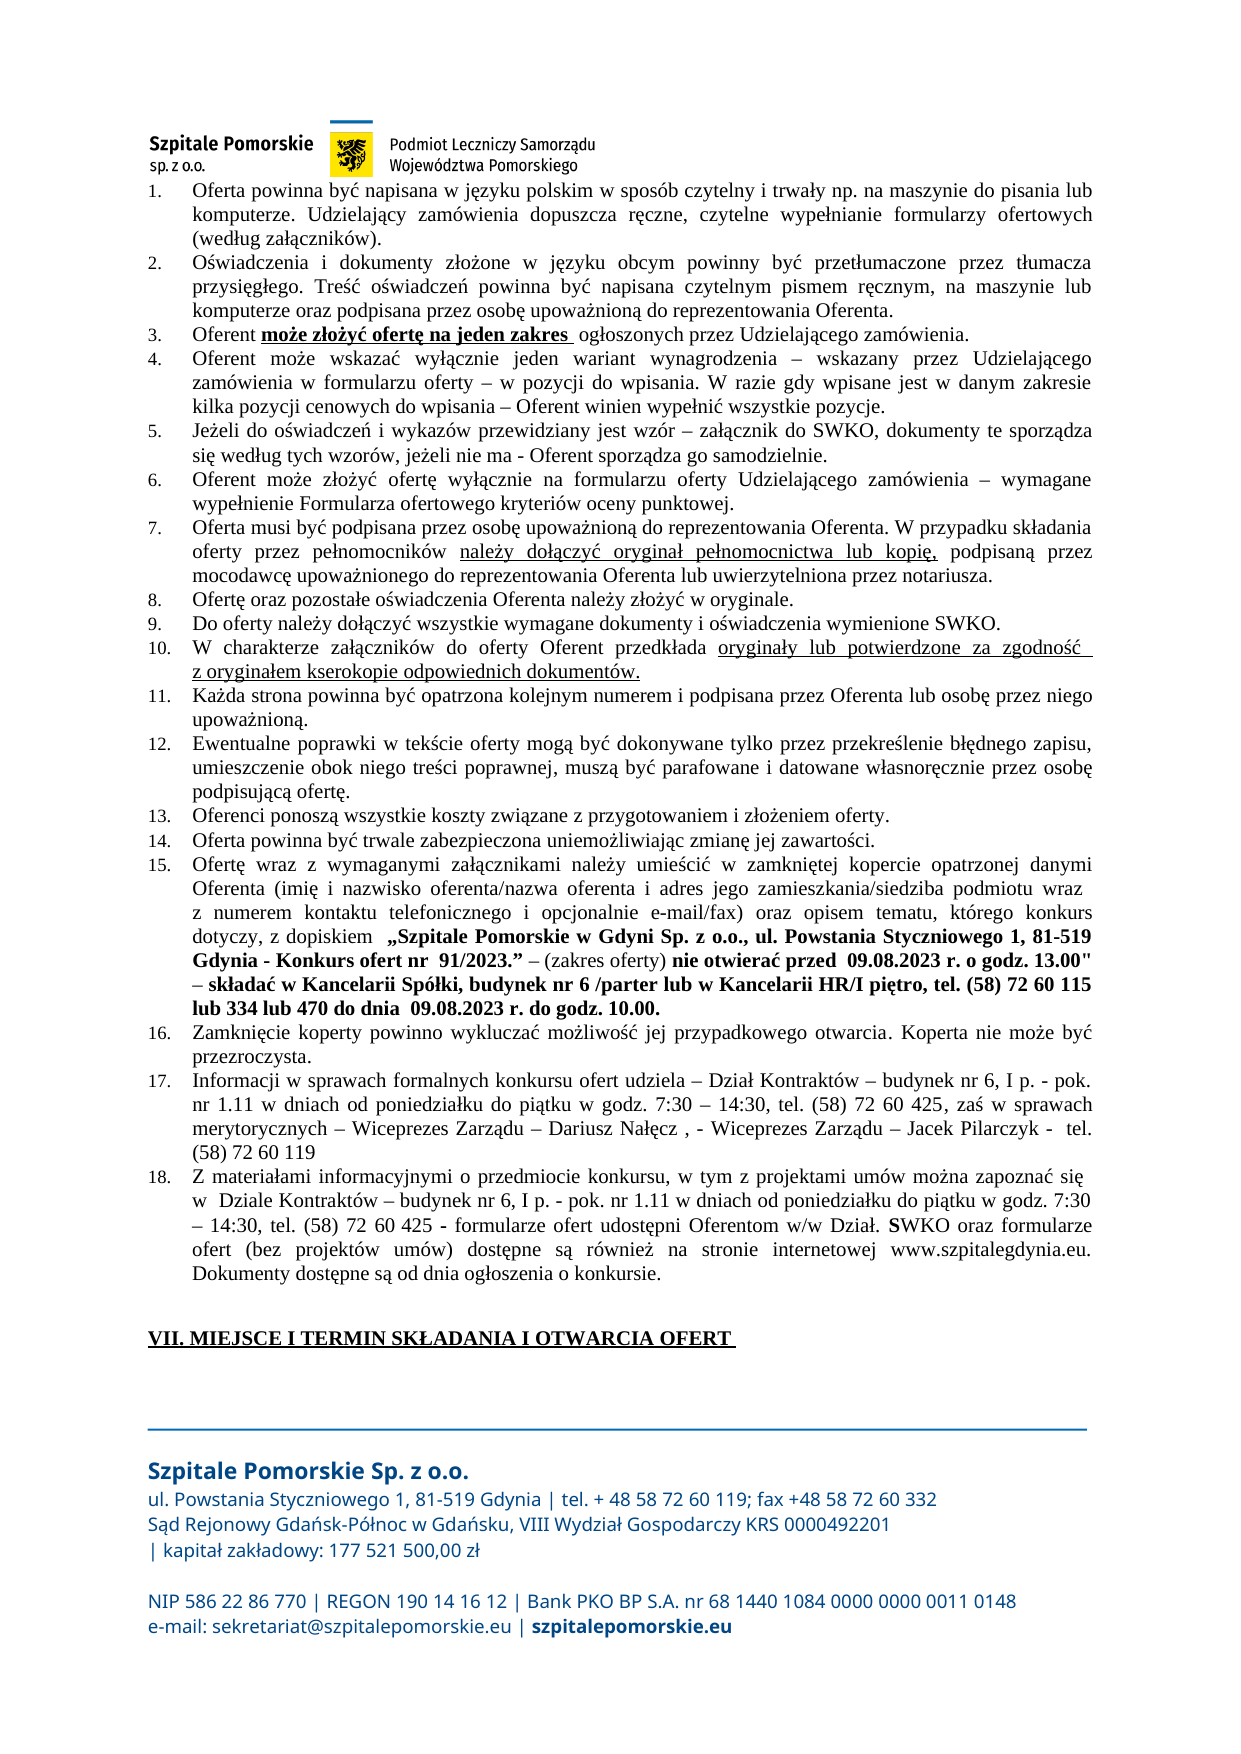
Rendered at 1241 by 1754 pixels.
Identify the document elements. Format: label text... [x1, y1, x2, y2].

list Oferta musi być podpisana przez osobę upoważnioną do reprezentowania Oferenta. W przypadku składania oferty przez pełnomocników należy dołączyć oryginał pełnomocnictwa lub kopię, podpisaną przez mocodawcę upoważnionego do reprezentowania Oferenta lub uwierzytelniona przez notariusza. [148, 515, 1093, 587]
list Do oferty należy dołączyć wszystkie wymagane dokumenty i oświadczenia wymienione SWKO. [148, 611, 1093, 635]
list Oferta powinna być napisana w języku polskim w sposób czytelny i trwały np. na maszynie do pisania lub komputerze. Udzielający zamówienia dopuszcza ręczne, czytelne wypełnianie formularzy ofertowych (według załączników). [148, 178, 1093, 250]
list Z materiałami informacyjnymi o przedmiocie konkursu, w tym z projektami umów można zapoznać się w Dziale Kontraktów – budynek nr 6, I p. - pok. nr 1.11 w dniach od poniedziałku do piątku w godz. 7:30 – 14:30, tel. (58) 72 60 425 - formularze ofert udostępni Oferentom w/w Dział. SWKO oraz formularze ofert (bez projektów umów) dostępne są również na stronie internetowej www.szpitalegdynia.eu. Dokumenty dostępne są od dnia ogłoszenia o konkursie. [148, 1164, 1093, 1285]
list Ofertę oraz pozostałe oświadczenia Oferenta należy złożyć w oryginale. [148, 587, 1093, 611]
list W charakterze załączników do oferty Oferent przedkłada oryginały lub potwierdzone za zgodność z oryginałem kserokopie odpowiednich dokumentów. [148, 635, 1093, 683]
list Oferent może wskazać wyłącznie jeden wariant wynagrodzenia – wskazany przez Udzielającego zamówienia w formularzu oferty – w pozycji do wpisania. W razie gdy wpisane jest w danym zakresie kilka pozycji cenowych do wpisania – Oferent winien wypełnić wszystkie pozycje. [148, 346, 1093, 418]
list Oferenci ponoszą wszystkie koszty związane z przygotowaniem i złożeniem oferty. [148, 803, 1093, 827]
list Zamknięcie koperty powinno wykluczać możliwość jej przypadkowego otwarcia. Koperta nie może być przezroczysta. [148, 1020, 1093, 1068]
list Każda strona powinna być opatrzona kolejnym numerem i podpisana przez Oferenta lub osobę przez niego upoważnioną. [148, 683, 1093, 731]
list Ewentualne poprawki w tekście oferty mogą być dokonywane tylko przez przekreślenie błędnego zapisu, umieszczenie obok niego treści poprawnej, muszą być parafowane i datowane własnoręcznie przez osobę podpisującą ofertę. [148, 731, 1093, 803]
list Jeżeli do oświadczeń i wykazów przewidziany jest wzór – załącznik do SWKO, dokumenty te sporządza się według tych wzorów, jeżeli nie ma - Oferent sporządza go samodzielnie. [148, 418, 1093, 467]
list Oświadczenia i dokumenty złożone w języku obcym powinny być przetłumaczone przez tłumacza przysięgłego. Treść oświadczeń powinna być napisana czytelnym pismem ręcznym, na maszynie lub komputerze oraz podpisana przez osobę upoważnioną do reprezentowania Oferenta. [148, 250, 1093, 322]
picture [147, 118, 596, 178]
list Ofertę wraz z wymaganymi załącznikami należy umieścić w zamkniętej kopercie opatrzonej danymi Oferenta (imię i nazwisko oferenta/nazwa oferenta i adres jego zamieszkania/siedziba podmiotu wraz z numerem kontaktu telefonicznego i opcjonalnie e-mail/fax) oraz opisem tematu, którego konkurs dotyczy, z dopiskiem „Szpitale Pomorskie w Gdyni Sp. z o.o., ul. Powstania Styczniowego 1, 81-519 Gdynia - Konkurs ofert nr 91/2023.” – (zakres oferty) nie otwierać przed 09.08.2023 r. o godz. 13.00" – składać w Kancelarii Spółki, budynek nr 6 /parter lub w Kancelarii HR/I piętro, tel. (58) 72 60 115 lub 334 lub 470 do dnia 09.08.2023 r. do godz. 10.00. [148, 852, 1093, 1020]
list Oferent może złożyć ofertę na jeden zakres ogłoszonych przez Udzielającego zamówienia. [148, 322, 1093, 346]
list Informacji w sprawach formalnych konkursu ofert udziela – Dział Kontraktów – budynek nr 6, I p. - pok. nr 1.11 w dniach od poniedziałku do piątku w godz. 7:30 – 14:30, tel. (58) 72 60 425, zaś w sprawach merytorycznych – Wiceprezes Zarządu – Dariusz Nałęcz , - Wiceprezes Zarządu – Jacek Pilarczyk - tel. (58) 72 60 119 [148, 1068, 1093, 1164]
list Oferent może złożyć ofertę wyłącznie na formularzu oferty Udzielającego zamówienia – wymagane wypełnienie Formularza ofertowego kryteriów oceny punktowej. [148, 467, 1093, 515]
text VII. MIEJSCE I TERMIN SKŁADANIA I OTWARCIA OFERT [148, 1325, 1093, 1349]
list Oferta powinna być trwale zabezpieczona uniemożliwiając zmianę jej zawartości. [148, 827, 1093, 852]
